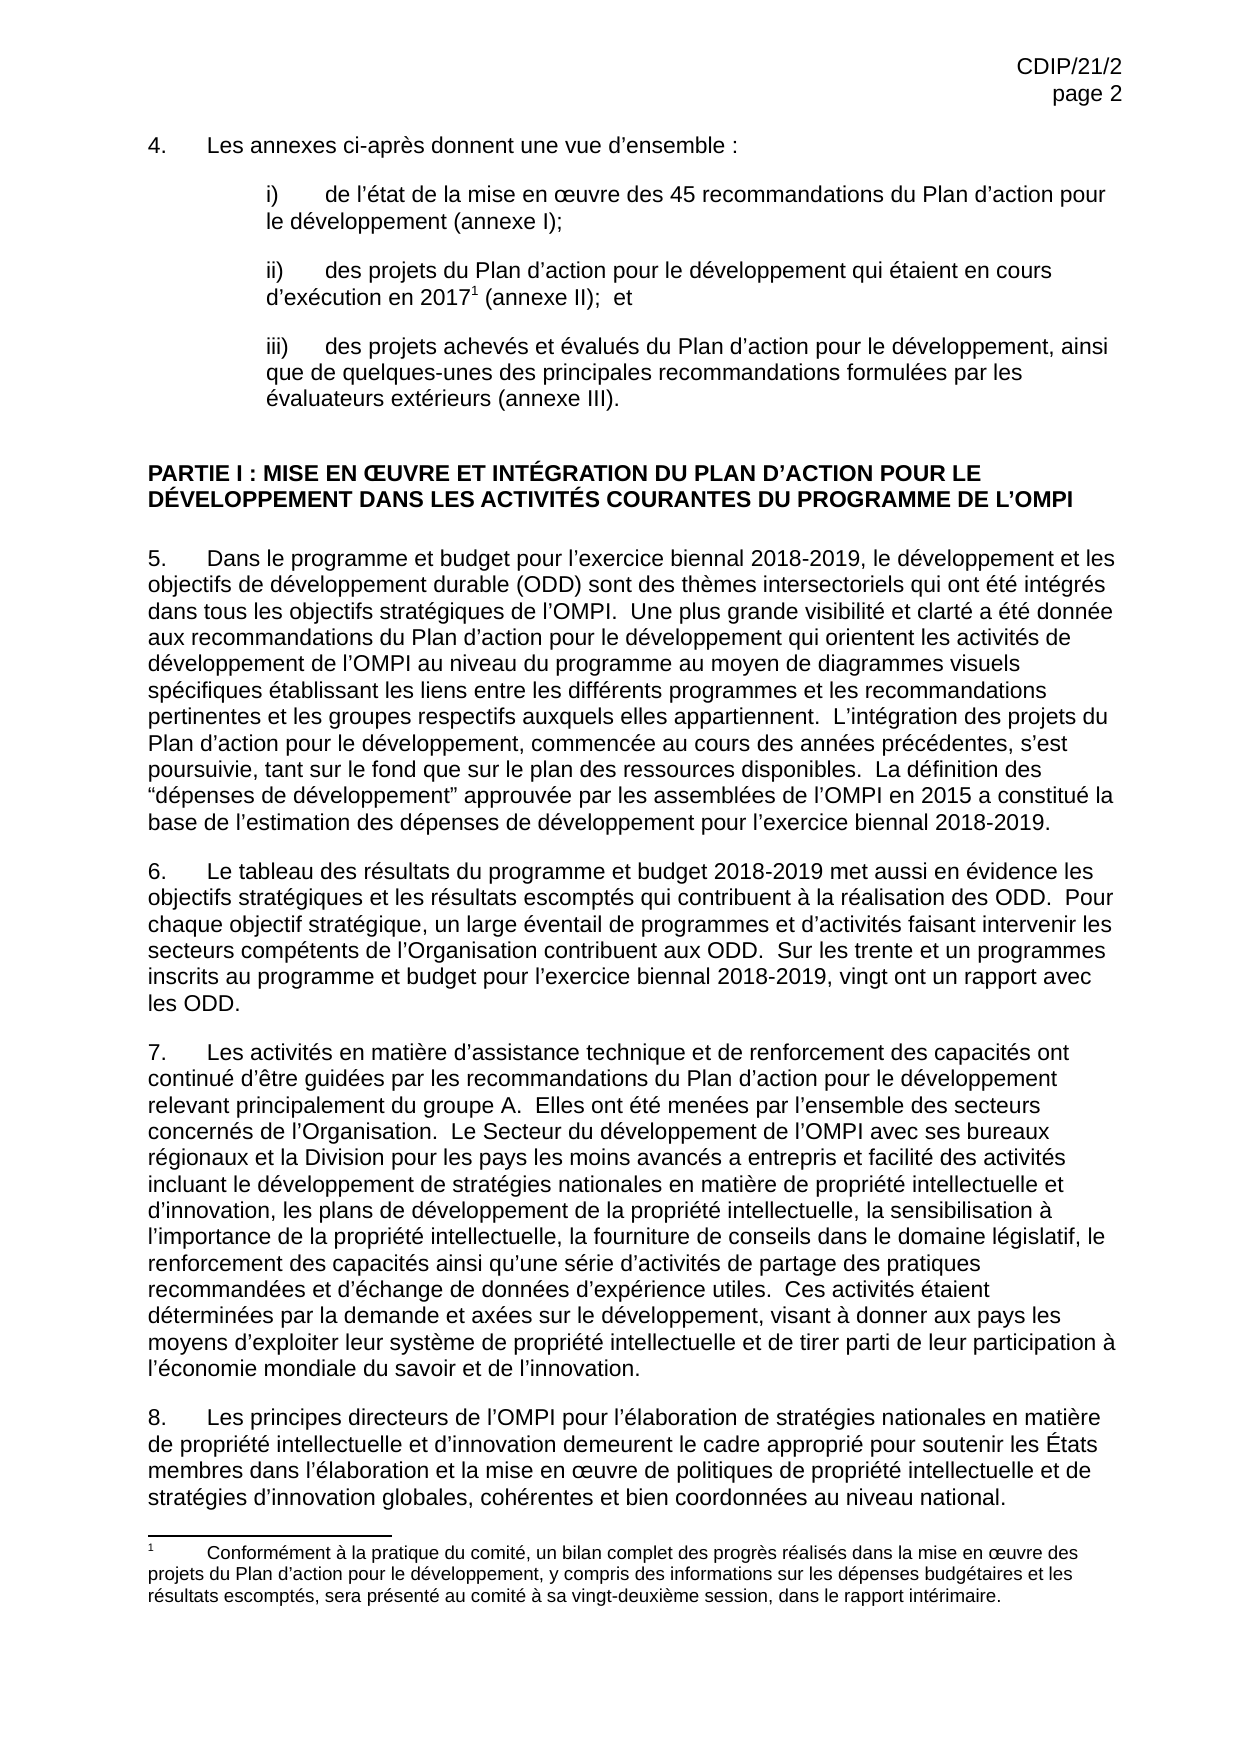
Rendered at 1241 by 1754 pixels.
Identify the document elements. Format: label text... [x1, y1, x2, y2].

list des projets achevés et évalués du Plan d’action pour le développement, ainsi que de quelques-unes des principales recommandations formulées par les évaluateurs extérieurs (annexe III). [266, 333, 1122, 412]
text Les activités en matière d’assistance technique et de renforcement des capacités ont continué d’être guidées par les recommandations du Plan d’action pour le développement relevant principalement du groupe A. Elles ont été menées par l’ensemble des secteurs concernés de l’Organisation. Le Secteur du développement de l’OMPI avec ses bureaux régionaux et la Division pour les pays les moins avancés a entrepris et facilité des activités incluant le développement de stratégies nationales en matière de propriété intellectuelle et d’innovation, les plans de développement de la propriété intellectuelle, la sensibilisation à l’importance de la propriété intellectuelle, la fourniture de conseils dans le domaine législatif, le renforcement des capacités ainsi qu’une série d’activités de partage des pratiques recommandées et d’échange de données d’expérience utiles. Ces activités étaient déterminées par la demande et axées sur le développement, visant à donner aux pays les moyens d’exploiter leur système de propriété intellectuelle et de tirer parti de leur participation à l’économie mondiale du savoir et de l’innovation. [148, 1039, 1122, 1381]
list de l’état de la mise en œuvre des 45 recommandations du Plan d’action pour le développement (annexe I); [266, 181, 1122, 234]
text Les annexes ci-après donnent une vue d’ensemble : [148, 132, 1122, 158]
text Dans le programme et budget pour l’exercice biennal 2018-2019, le développement et les objectifs de développement durable (ODD) sont des thèmes intersectoriels qui ont été intégrés dans tous les objectifs stratégiques de l’OMPI. Une plus grande visibilité et clarté a été donnée aux recommandations du Plan d’action pour le développement qui orientent les activités de développement de l’OMPI au niveau du programme au moyen de diagrammes visuels spécifiques établissant les liens entre les différents programmes et les recommandations pertinentes et les groupes respectifs auxquels elles appartiennent. L’intégration des projets du Plan d’action pour le développement, commencée au cours des années précédentes, s’est poursuivie, tant sur le fond que sur le plan des ressources disponibles. La définition des “dépenses de développement” approuvée par les assemblées de l’OMPI en 2015 a constitué la base de l’estimation des dépenses de développement pour l’exercice biennal 2018-2019. [148, 545, 1122, 835]
list des projets du Plan d’action pour le développement qui étaient en cours d’exécution en 2017 (annexe II); et [266, 257, 1122, 310]
subtitle PARTIE I : mise en œuvre et intégration du Plan d’action pour le développement DANS les activités courantes du programme de l’OMPI [148, 460, 1122, 512]
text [148, 1404, 1122, 1510]
text Le tableau des résultats du programme et budget 2018-2019 met aussi en évidence les objectifs stratégiques et les résultats escomptés qui contribuent à la réalisation des ODD. Pour chaque objectif stratégique, un large éventail de programmes et d’activités faisant intervenir les secteurs compétents de l’Organisation contribuent aux ODD. Sur les trente et un programmes inscrits au programme et budget pour l’exercice biennal 2018-2019, vingt ont un rapport avec les ODD. [148, 858, 1122, 1016]
